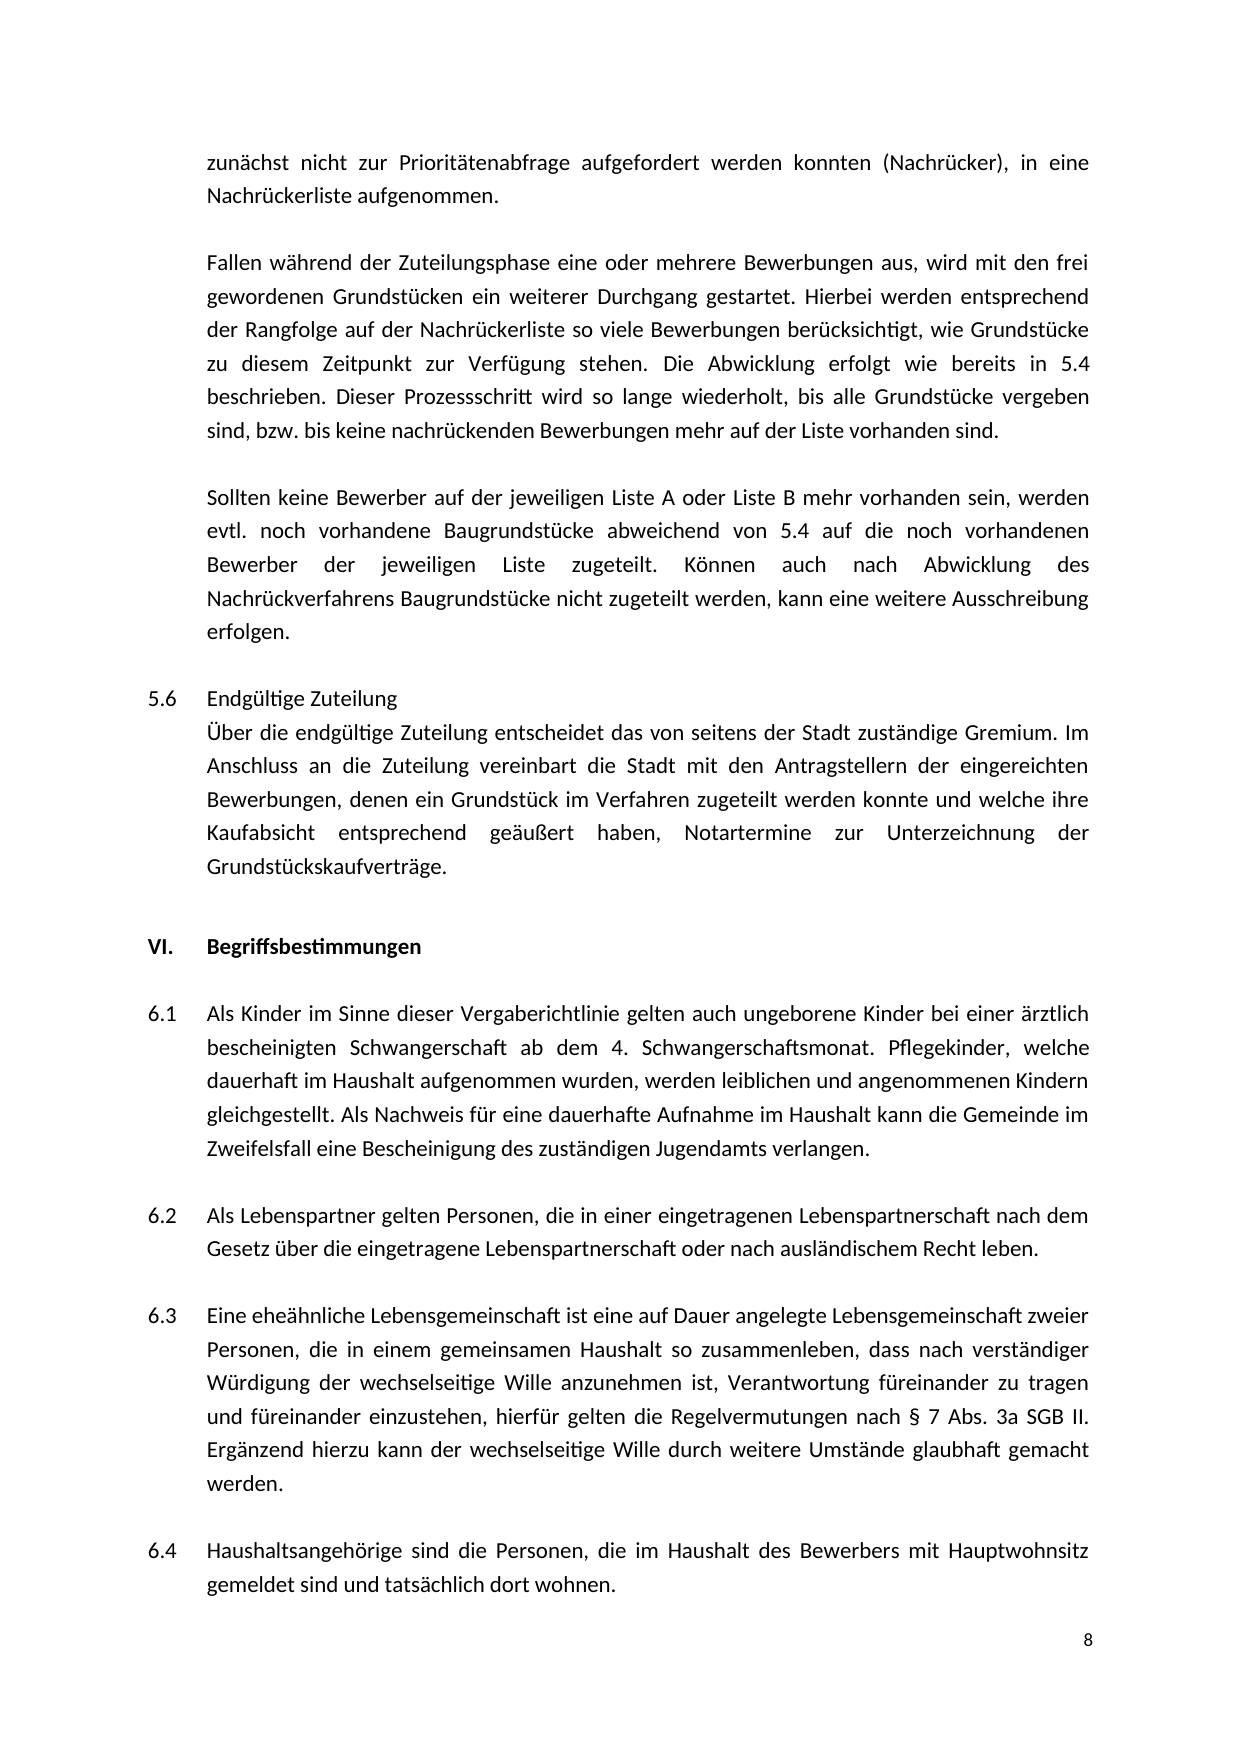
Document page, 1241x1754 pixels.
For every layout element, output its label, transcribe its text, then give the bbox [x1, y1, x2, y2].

text 6.4 Haushaltsangehörige sind die Personen, die im Haushalt des Bewerbers mit Hauptwohnsitz gemeldet sind und tatsächlich dort wohnen. [148, 1536, 1091, 1598]
text 6.2 Als Lebenspartner gelten Personen, die in einer eingetragenen Lebenspartnerschaft nach dem Gesetz über die eingetragene Lebenspartnerschaft oder nach ausländischem Recht leben. [148, 1201, 1091, 1262]
text Sollten keine Bewerber auf der jeweiligen Liste A oder Liste B mehr vorhanden sein, werden evtl. noch vorhandene Baugrundstücke abweichend von 5.4 auf die noch vorhandenen Bewerber der jeweiligen Liste zugeteilt. Können auch nach Abwicklung des Nachrückverfahrens Baugrundstücke nicht zugeteilt werden, kann eine weitere Ausschreibung erfolgen. [207, 483, 1091, 645]
text VI. Begriffsbestimmungen [148, 932, 1091, 960]
text 6.1 Als Kinder im Sinne dieser Vergaberichtlinie gelten auch ungeborene Kinder bei einer ärztlich bescheinigten Schwangerschaft ab dem 4. Schwangerschaftsmonat. Pflegekinder, welche dauerhaft im Haushalt aufgenommen wurden, werden leiblichen und angenommenen Kindern gleichgestellt. Als Nachweis für eine dauerhafte Aufnahme im Haushalt kann die Gemeinde im Zweifelsfall eine Bescheinigung des zuständigen Jugendamts verlangen. [148, 999, 1091, 1162]
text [207, 148, 1091, 209]
text 6.3 Eine eheähnliche Lebensgemeinschaft ist eine auf Dauer angelegte Lebensgemeinschaft zweier Personen, die in einem gemeinsamen Haushalt so zusammenleben, dass nach verständiger Würdigung der wechselseitige Wille anzunehmen ist, Verantwortung füreinander zu tragen und füreinander einzustehen, hierfür gelten die Regelvermutungen nach § 7 Abs. 3a SGB II. Ergänzend hierzu kann der wechselseitige Wille durch weitere Umstände glaubhaft gemacht werden. [148, 1301, 1091, 1497]
text Über die endgültige Zuteilung entscheidet das von seitens der Stadt zuständige Gremium. Im Anschluss an die Zuteilung vereinbart die Stadt mit den Antragstellern der eingereichten Bewerbungen, denen ein Grundstück im Verfahren zugeteilt werden konnte und welche ihre Kaufabsicht entsprechend geäußert haben, Notartermine zur Unterzeichnung der Grundstückskaufverträge. [207, 718, 1091, 880]
text 5.6 Endgültige Zuteilung [148, 684, 1091, 712]
text Fallen während der Zuteilungsphase eine oder mehrere Bewerbungen aus, wird mit den frei gewordenen Grundstücken ein weiterer Durchgang gestartet. Hierbei werden entsprechend der Rangfolge auf der Nachrückerliste so viele Bewerbungen berücksichtigt, wie Grundstücke zu diesem Zeitpunkt zur Verfügung stehen. Die Abwicklung erfolgt wie bereits in 5.4 beschrieben. Dieser Prozessschritt wird so lange wiederholt, bis alle Grundstücke vergeben sind, bzw. bis keine nachrückenden Bewerbungen mehr auf der Liste vorhanden sind. [207, 248, 1091, 444]
